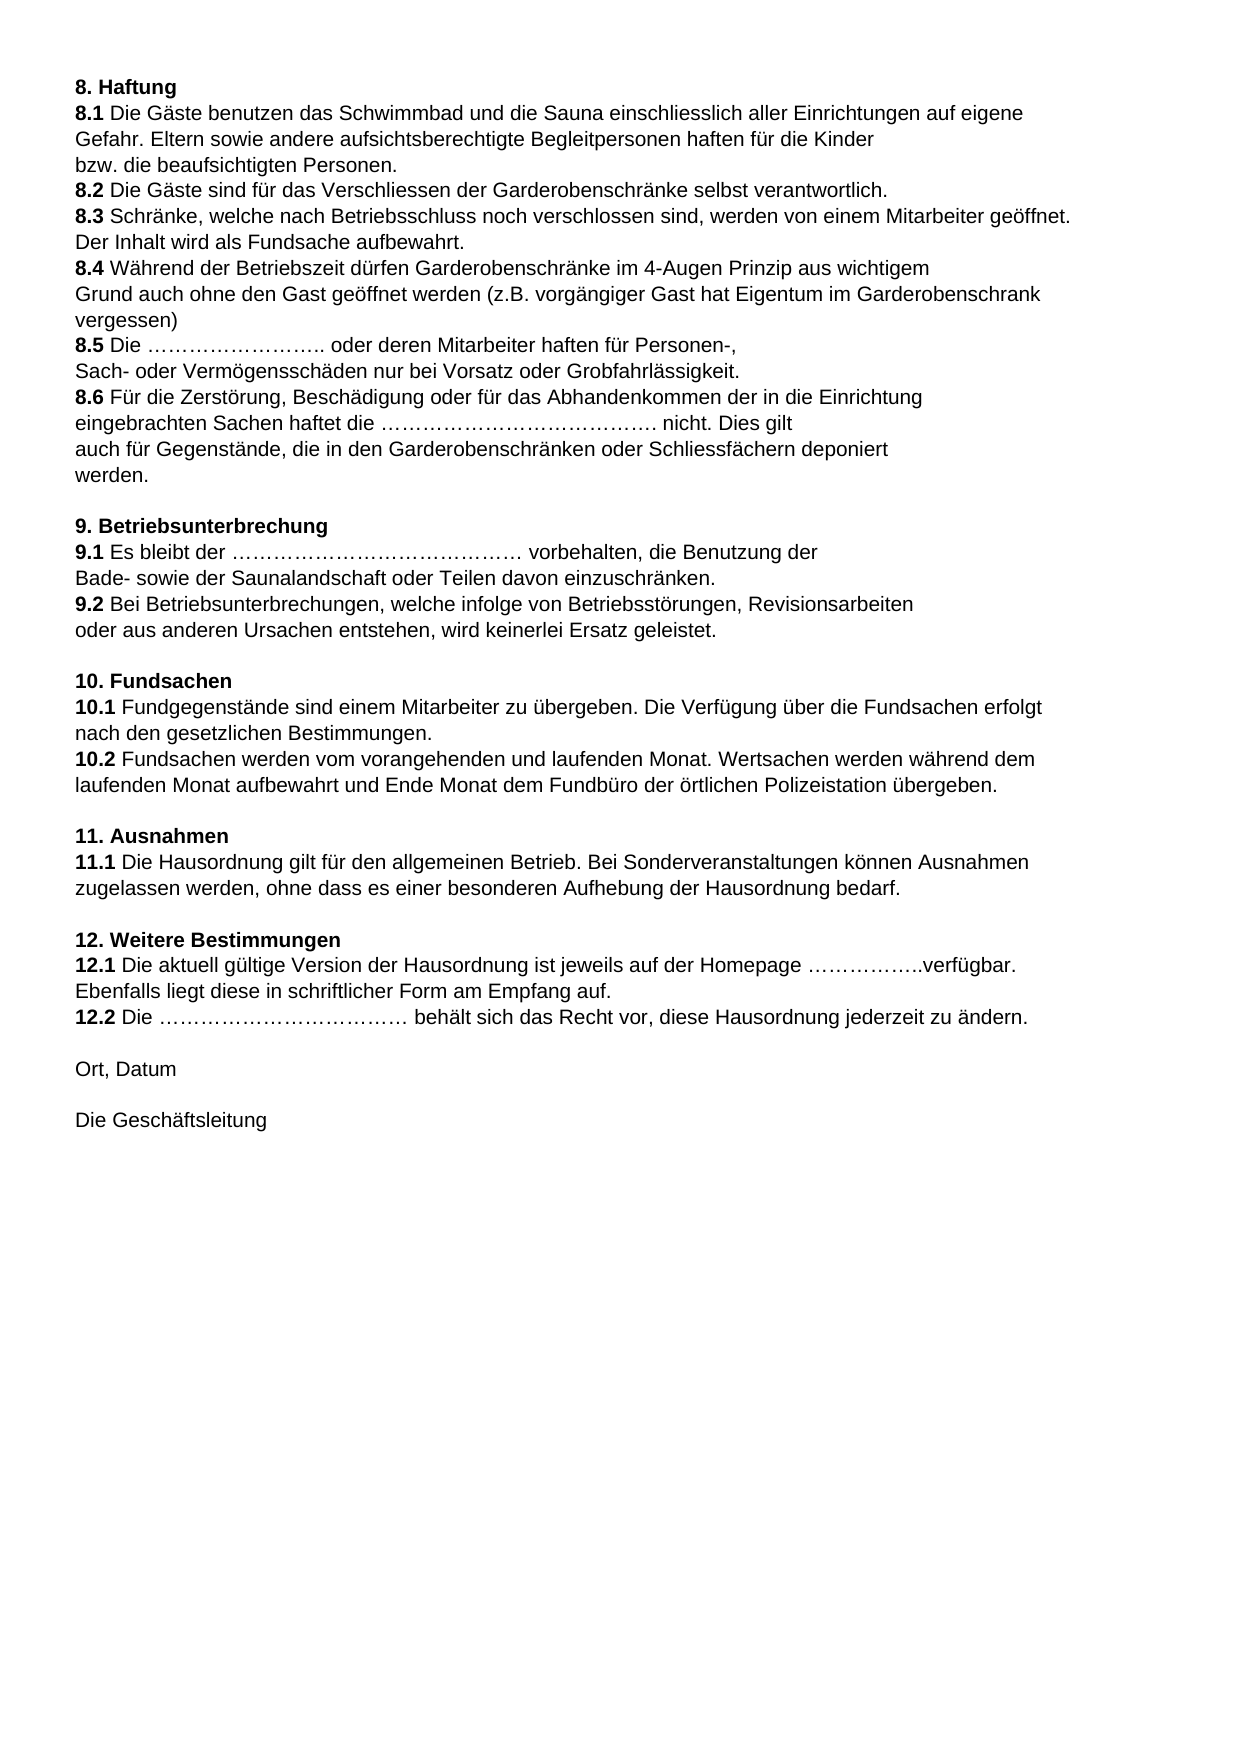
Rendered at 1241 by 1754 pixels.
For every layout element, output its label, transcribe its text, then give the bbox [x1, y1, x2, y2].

text 10.2 Fundsachen werden vom vorangehenden und laufenden Monat. Wertsachen werden während dem laufenden Monat aufbewahrt und Ende Monat dem Fundbüro der örtlichen Polizeistation übergeben. [75, 747, 1087, 796]
text 8.2 Die Gäste sind für das Verschliessen der Garderobenschränke selbst verantwortlich. [75, 178, 1087, 202]
text werden. [75, 462, 1087, 486]
text 8. Haftung [75, 75, 1087, 99]
text auch für Gegenstände, die in den Garderobenschränken oder Schliessfächern deponiert [75, 437, 1087, 461]
text Grund auch ohne den Gast geöffnet werden (z.B. vorgängiger Gast hat Eigentum im Garderobenschrank vergessen) [75, 282, 1087, 331]
text 12. Weitere Bestimmungen [75, 927, 1087, 951]
text bzw. die beaufsichtigten Personen. [75, 152, 1087, 176]
text 12.2 Die ……………………………… behält sich das Recht vor, diese Hausordnung jederzeit zu ändern. [75, 1005, 1087, 1029]
text 9. Betriebsunterbrechung [75, 514, 1087, 538]
text 12.1 Die aktuell gültige Version der Hausordnung ist jeweils auf der Homepage ……………..verfügbar. Ebenfalls liegt diese in schriftlicher Form am Empfang auf. [75, 953, 1087, 1003]
text oder aus anderen Ursachen entstehen, wird keinerlei Ersatz geleistet. [75, 617, 1087, 641]
text 8.1 Die Gäste benutzen das Schwimmbad und die Sauna einschliesslich aller Einrichtungen auf eigene [75, 101, 1087, 125]
text Die Geschäftsleitung [75, 1108, 1087, 1132]
text 11. Ausnahmen [75, 824, 1087, 848]
text 11.1 Die Hausordnung gilt für den allgemeinen Betrieb. Bei Sonderveranstaltungen können Ausnahmen zugelassen werden, ohne dass es einer besonderen Aufhebung der Hausordnung bedarf. [75, 850, 1087, 900]
text 8.5 Die …………………….. oder deren Mitarbeiter haften für Personen-, [75, 333, 1087, 357]
text 8.3 Schränke, welche nach Betriebsschluss noch verschlossen sind, werden von einem Mitarbeiter geöffnet. [75, 204, 1087, 228]
text 10. Fundsachen [75, 669, 1087, 693]
text 10.1 Fundgegenstände sind einem Mitarbeiter zu übergeben. Die Verfügung über die Fundsachen erfolgt nach den gesetzlichen Bestimmungen. [75, 695, 1087, 745]
text Ort, Datum [75, 1057, 1087, 1081]
text Gefahr. Eltern sowie andere aufsichtsberechtigte Begleitpersonen haften für die Kinder [75, 127, 1087, 151]
text Bade- sowie der Saunalandschaft oder Teilen davon einzuschränken. [75, 566, 1087, 590]
text 8.4 Während der Betriebszeit dürfen Garderobenschränke im 4-Augen Prinzip aus wichtigem [75, 256, 1087, 280]
text Der Inhalt wird als Fundsache aufbewahrt. [75, 230, 1087, 254]
text 8.6 Für die Zerstörung, Beschädigung oder für das Abhandenkommen der in die Einrichtung [75, 385, 1087, 409]
text 9.2 Bei Betriebsunterbrechungen, welche infolge von Betriebsstörungen, Revisionsarbeiten [75, 592, 1087, 616]
text Sach- oder Vermögensschäden nur bei Vorsatz oder Grobfahrlässigkeit. [75, 359, 1087, 383]
text eingebrachten Sachen haftet die …………………………………. nicht. Dies gilt [75, 411, 1087, 435]
text 9.1 Es bleibt der …………………………………… vorbehalten, die Benutzung der [75, 540, 1087, 564]
